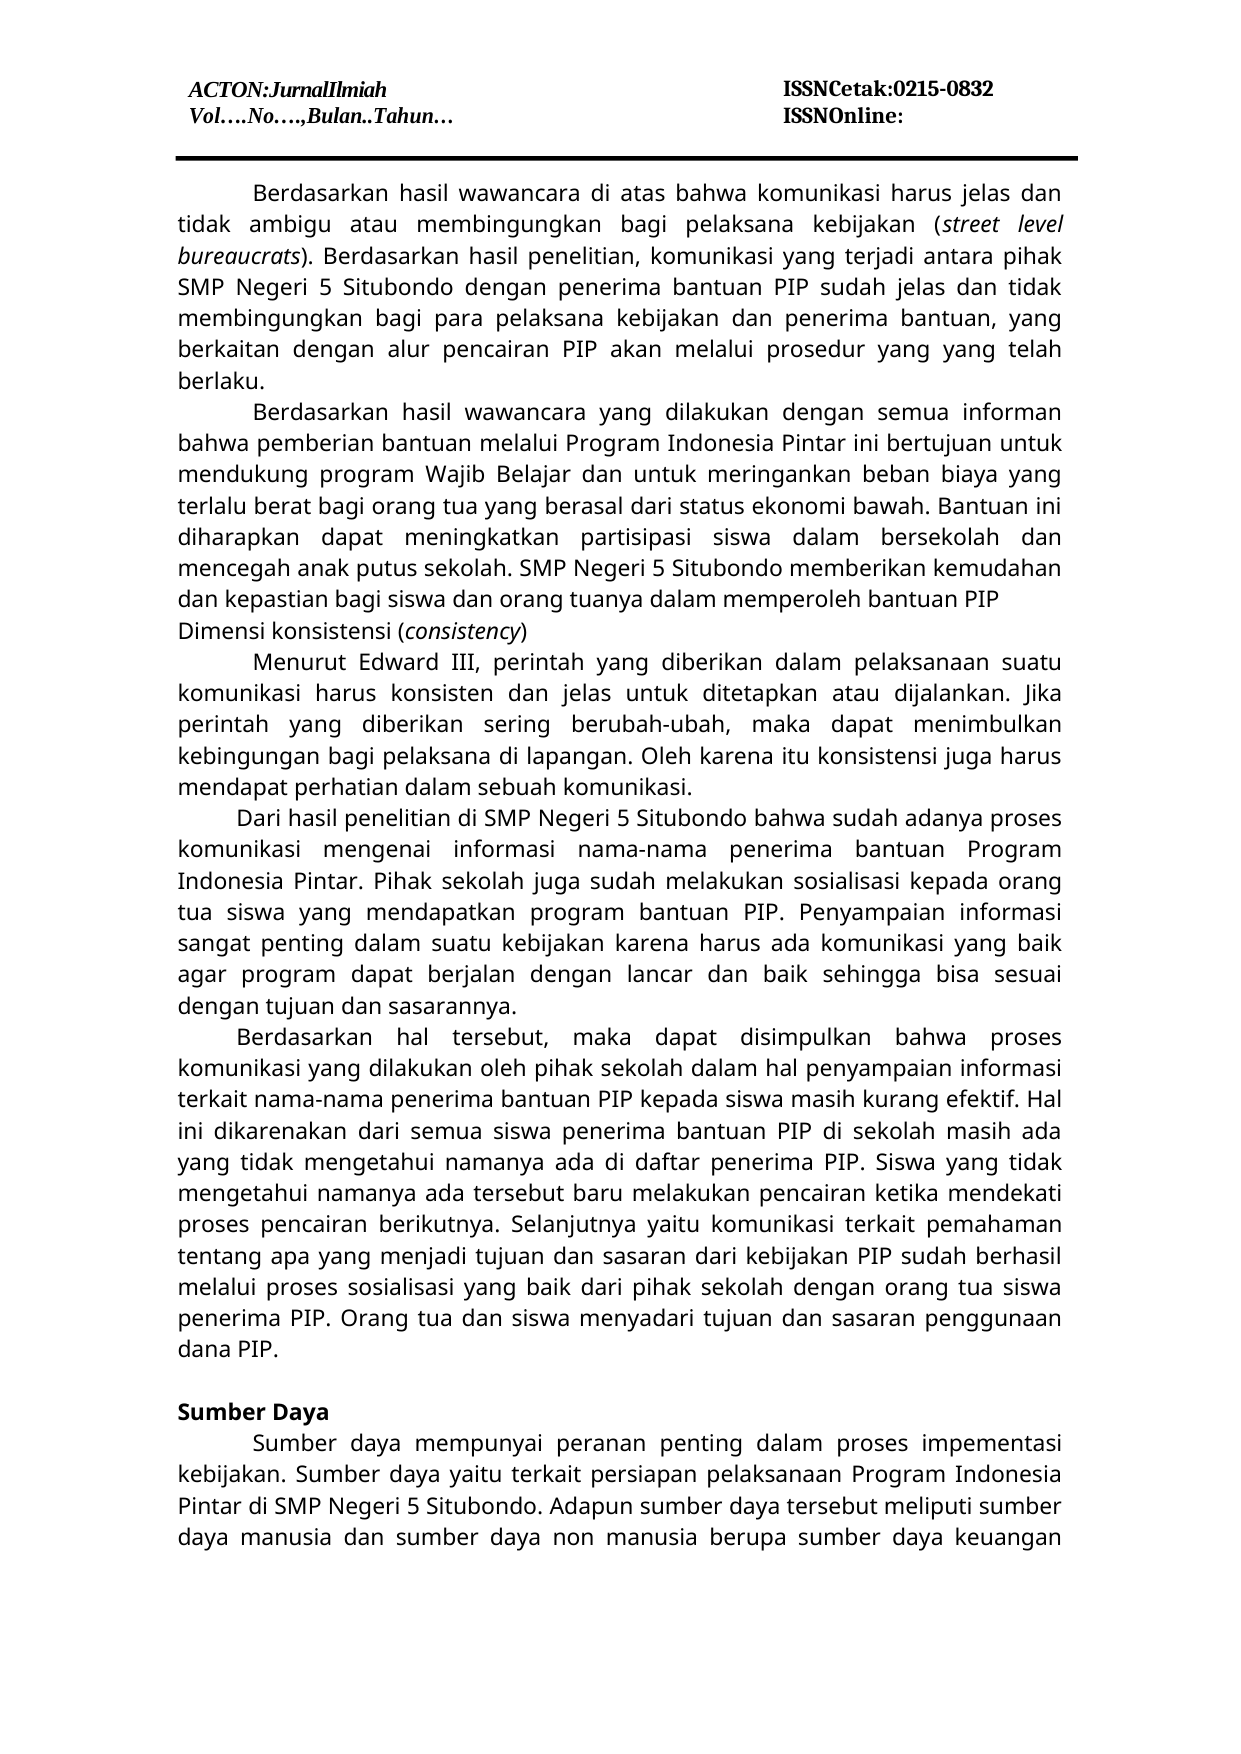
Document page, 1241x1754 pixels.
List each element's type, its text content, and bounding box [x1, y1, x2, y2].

text Dimensi konsistensi (consistency) [177, 615, 1063, 646]
text Menurut Edward III, perintah yang diberikan dalam pelaksanaan suatu komunikasi harus konsisten dan jelas untuk ditetapkan atau dijalankan. Jika perintah yang diberikan sering berubah-ubah, maka dapat menimbulkan kebingungan bagi pelaksana di lapangan. Oleh karena itu konsistensi juga harus mendapat perhatian dalam sebuah komunikasi. [177, 646, 1063, 802]
text Berdasarkan hal tersebut, maka dapat disimpulkan bahwa proses komunikasi yang dilakukan oleh pihak sekolah dalam hal penyampaian informasi terkait nama-nama penerima bantuan PIP kepada siswa masih kurang efektif. Hal ini dikarenakan dari semua siswa penerima bantuan PIP di sekolah masih ada yang tidak mengetahui namanya ada di daftar penerima PIP. Siswa yang tidak mengetahui namanya ada tersebut baru melakukan pencairan ketika mendekati proses pencairan berikutnya. Selanjutnya yaitu komunikasi terkait pemahaman tentang apa yang menjadi tujuan dan sasaran dari kebijakan PIP sudah berhasil melalui proses sosialisasi yang baik dari pihak sekolah dengan orang tua siswa penerima PIP. Orang tua dan siswa menyadari tujuan dan sasaran penggunaan dana PIP. [177, 1021, 1063, 1365]
text Berdasarkan hasil wawancara di atas bahwa komunikasi harus jelas dan tidak ambigu atau membingungkan bagi pelaksana kebijakan (street level bureaucrats). Berdasarkan hasil penelitian, komunikasi yang terjadi antara pihak SMP Negeri 5 Situbondo dengan penerima bantuan PIP sudah jelas dan tidak membingungkan bagi para pelaksana kebijakan dan penerima bantuan, yang berkaitan dengan alur pencairan PIP akan melalui prosedur yang yang telah berlaku. [177, 177, 1063, 396]
text Berdasarkan hasil wawancara yang dilakukan dengan semua informan bahwa pemberian bantuan melalui Program Indonesia Pintar ini bertujuan untuk mendukung program Wajib Belajar dan untuk meringankan beban biaya yang terlalu berat bagi orang tua yang berasal dari status ekonomi bawah. Bantuan ini diharapkan dapat meningkatkan partisipasi siswa dalam bersekolah dan mencegah anak putus sekolah. SMP Negeri 5 Situbondo memberikan kemudahan dan kepastian bagi siswa dan orang tuanya dalam memperoleh bantuan PIP [177, 396, 1063, 615]
text Sumber Daya [177, 1396, 1063, 1427]
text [177, 1427, 1063, 1552]
text Dari hasil penelitian di SMP Negeri 5 Situbondo bahwa sudah adanya proses komunikasi mengenai informasi nama-nama penerima bantuan Program Indonesia Pintar. Pihak sekolah juga sudah melakukan sosialisasi kepada orang tua siswa yang mendapatkan program bantuan PIP. Penyampaian informasi sangat penting dalam suatu kebijakan karena harus ada komunikasi yang baik agar program dapat berjalan dengan lancar dan baik sehingga bisa sesuai dengan tujuan dan sasarannya. [177, 802, 1063, 1021]
